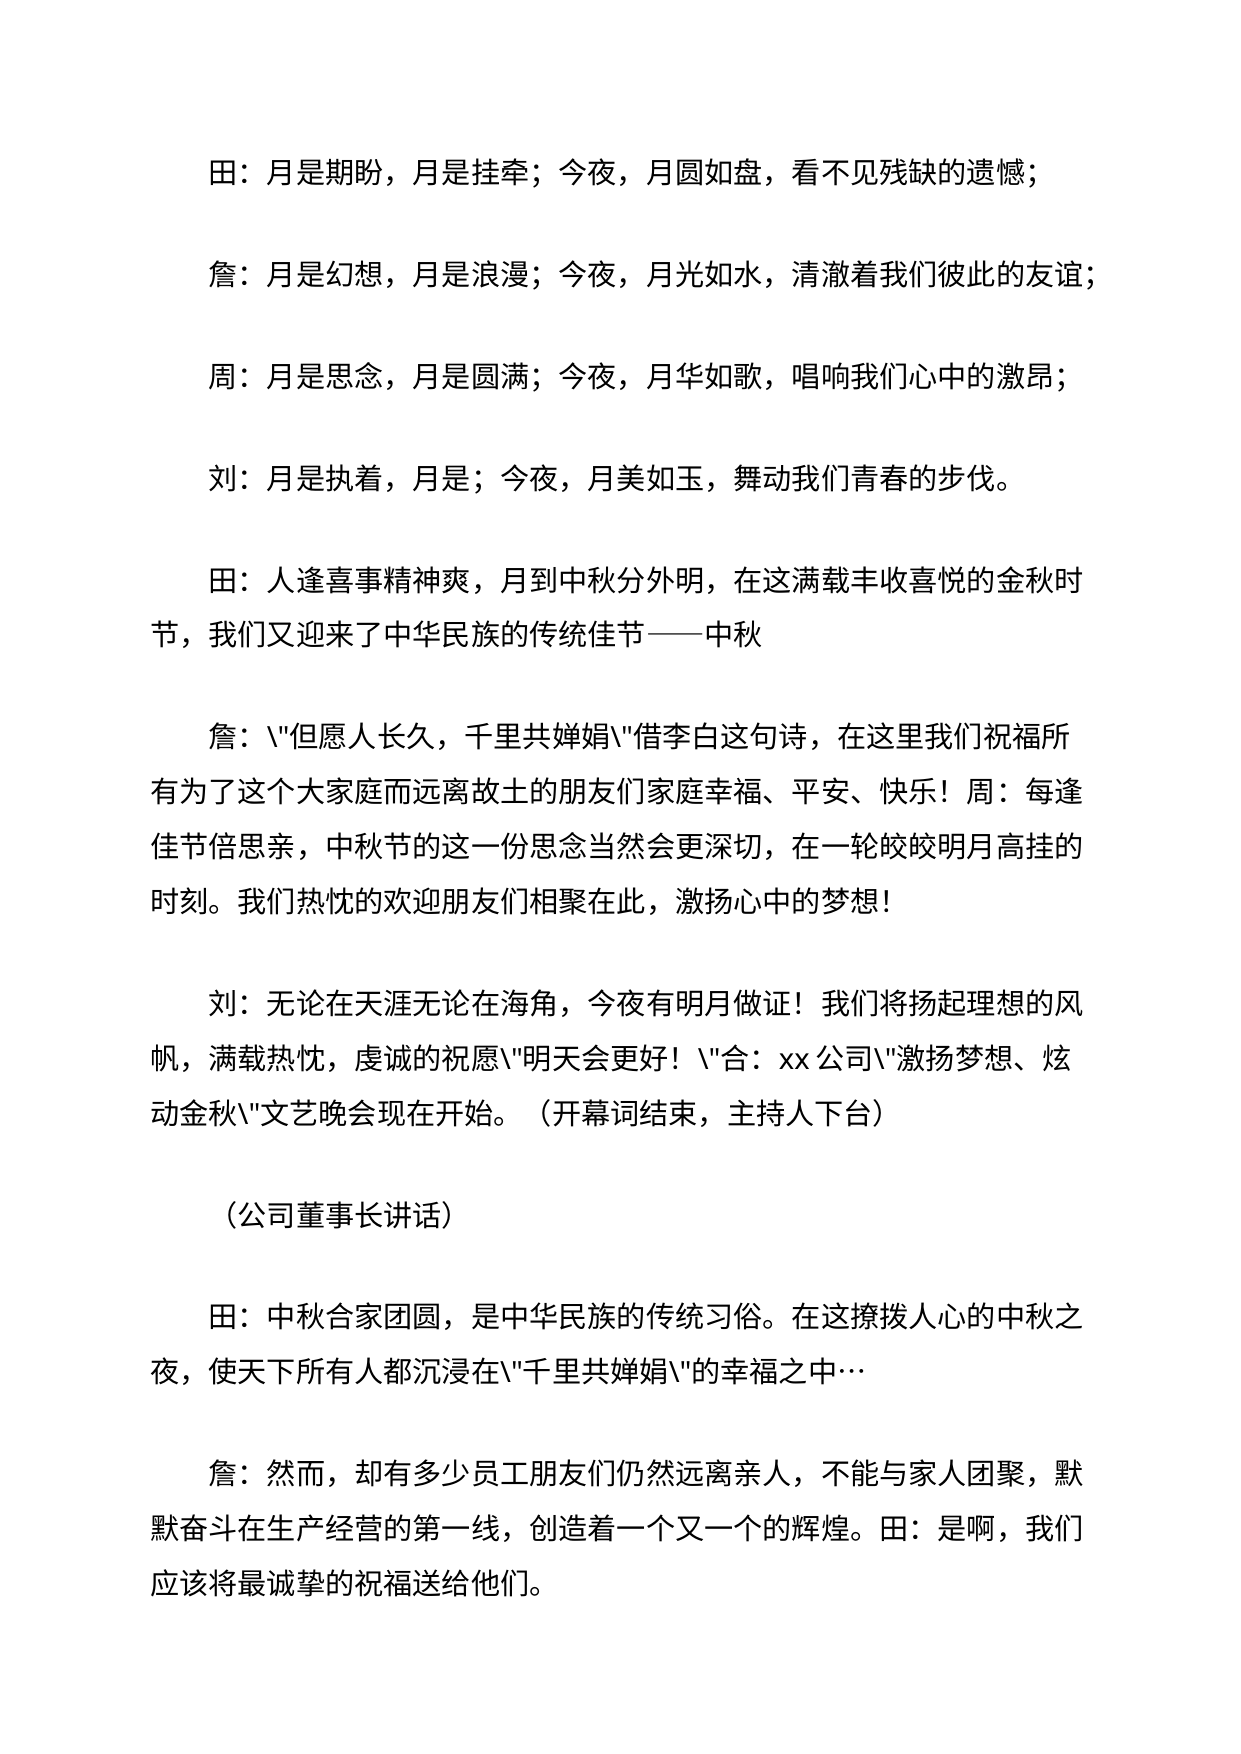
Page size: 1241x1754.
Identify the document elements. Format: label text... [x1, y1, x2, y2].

text 詹：月是幻想，月是浪漫；今夜，月光如水，清澈着我们彼此的友谊； [150, 252, 1090, 294]
text 田：中秋合家团圆，是中华民族的传统习俗。在这撩拨人心的中秋之夜，使天下所有人都沉浸在\"千里共婵娟\"的幸福之中… [150, 1294, 1090, 1391]
text 田：人逢喜事精神爽，月到中秋分外明，在这满载丰收喜悦的金秋时节，我们又迎来了中华民族的传统佳节——中秋 [150, 557, 1090, 654]
text 詹：\"但愿人长久，千里共婵娟\"借李白这句诗，在这里我们祝福所有为了这个大家庭而远离故土的朋友们家庭幸福、平安、快乐！周：每逢佳节倍思亲，中秋节的这一份思念当然会更深切，在一轮皎皎明月高挂的时刻。我们热忱的欢迎朋友们相聚在此，激扬心中的梦想！ [150, 714, 1090, 921]
text 刘：无论在天涯无论在海角，今夜有明月做证！我们将扬起理想的风帆，满载热忱，虔诚的祝愿\"明天会更好！\"合：xx公司\"激扬梦想、炫动金秋\"文艺晚会现在开始。（开幕词结束，主持人下台） [150, 980, 1090, 1133]
text （公司董事长讲话） [150, 1192, 1090, 1234]
text 周：月是思念，月是圆满；今夜，月华如歌，唱响我们心中的激昂； [150, 353, 1090, 396]
text 刘：月是执着，月是；今夜，月美如玉，舞动我们青春的步伐。 [150, 455, 1090, 498]
text 田：月是期盼，月是挂牵；今夜，月圆如盘，看不见残缺的遗憾； [150, 150, 1090, 192]
text 詹：然而，却有多少员工朋友们仍然远离亲人，不能与家人团聚，默默奋斗在生产经营的第一线，创造着一个又一个的辉煌。田：是啊，我们应该将最诚挚的祝福送给他们。 [150, 1451, 1090, 1603]
